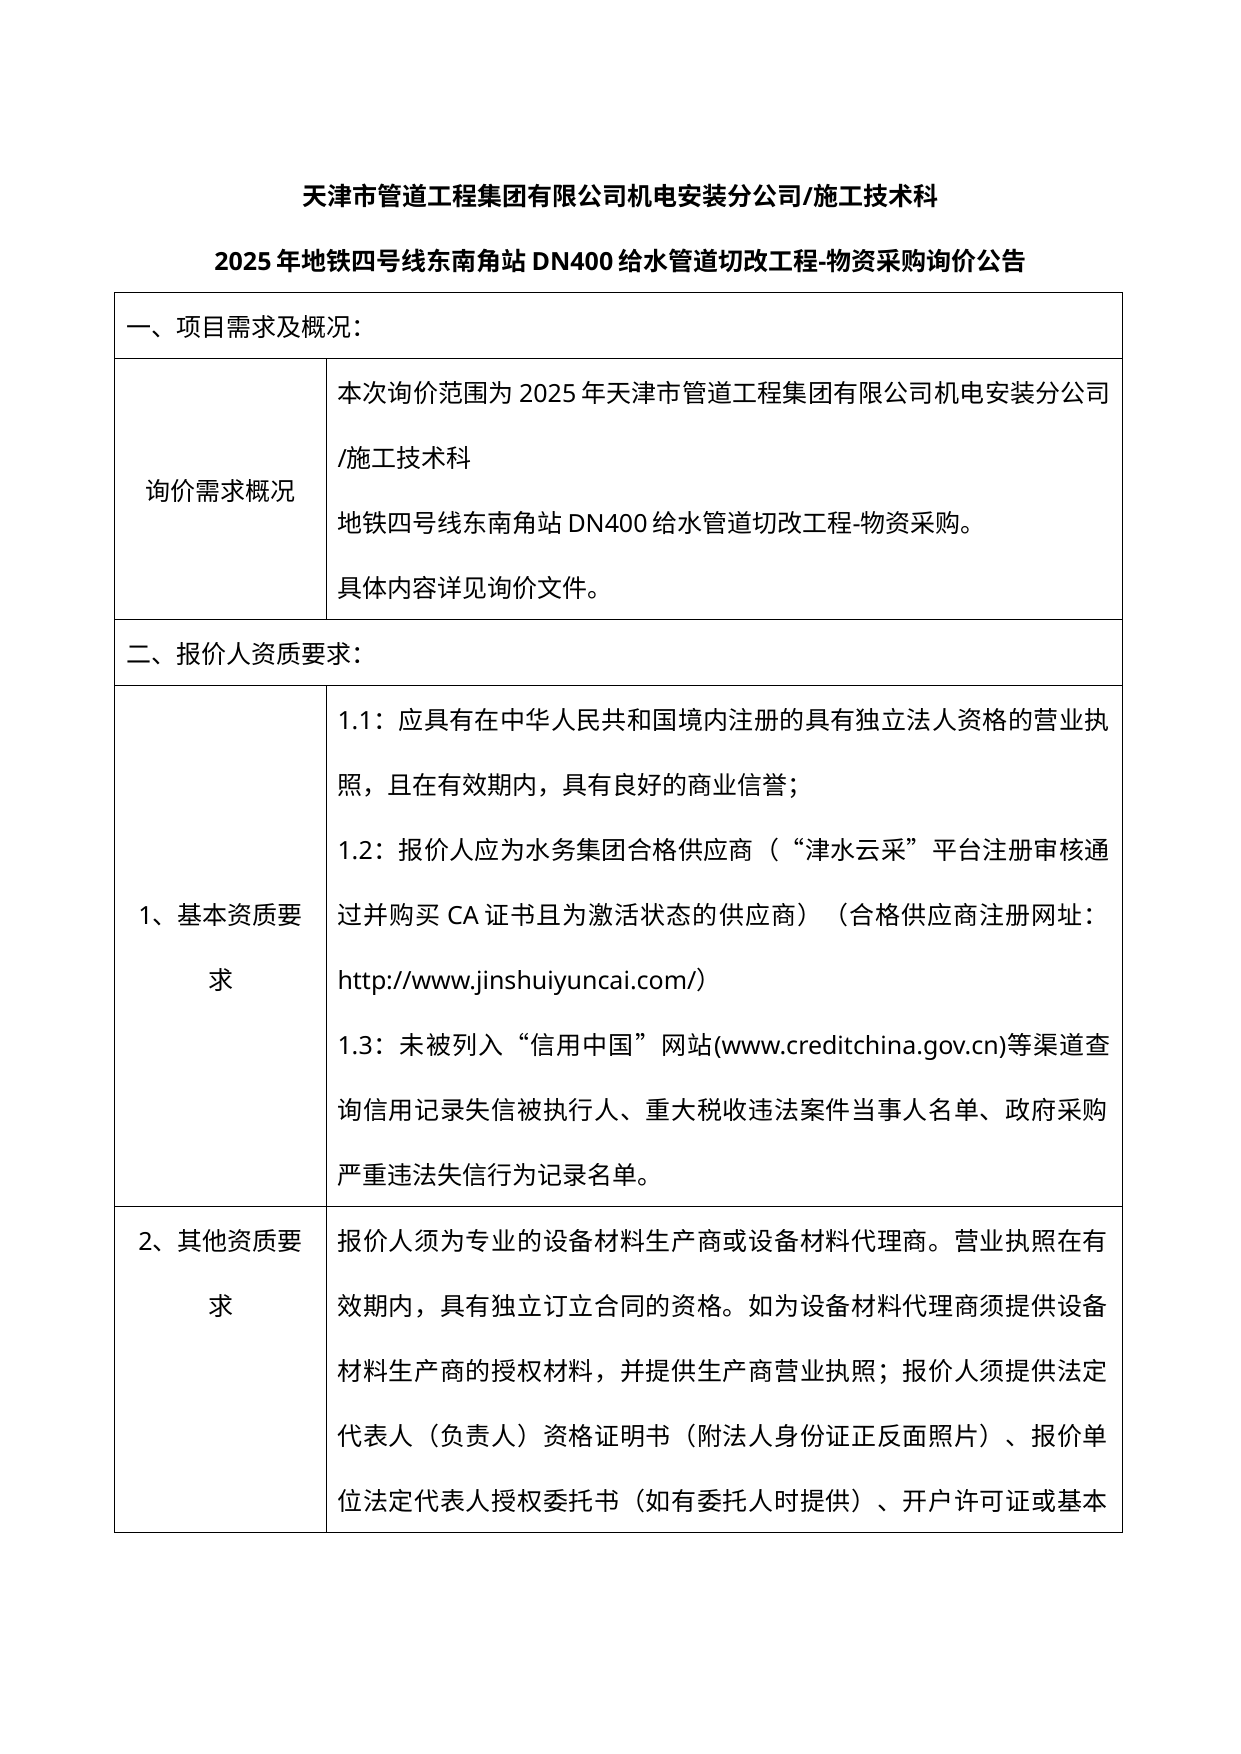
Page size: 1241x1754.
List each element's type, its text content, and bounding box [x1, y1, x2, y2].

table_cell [327, 1207, 1122, 1532]
table_cell 本次询价范围为2025年天津市管道工程集团有限公司机电安装分公司/施工技术科 地铁四号线东南角站DN400给水管道切改工程-物资采购。 具体内容详见询价文件。 [327, 359, 1122, 619]
table_cell 询价需求概况 [115, 359, 326, 619]
table_cell 1.1：应具有在中华人民共和国境内注册的具有独立法人资格的营业执照，且在有效期内，具有良好的商业信誉； 1.2：报价人应为水务集团合格供应商（“津水云采”平台注册审核通过并购买CA证书且为激活状态的供应商）（合格供应商注册网址：http://www.jinshuiyuncai.com/） 1.3：未被列入“信用中国”网站(www.creditchina.gov.cn)等渠道查询信用记录失信被执行人、重大税收违法案件当事人名单、政府采购严重违法失信行为记录名单。 [327, 686, 1122, 1206]
table_cell 2、其他资质要求 [115, 1207, 326, 1532]
table_cell 1、基本资质要求 [115, 686, 326, 1206]
text 天津市管道工程集团有限公司机电安装分公司/施工技术科 [112, 162, 1128, 227]
table_header 一、项目需求及概况： [115, 293, 1122, 358]
table_cell 二、报价人资质要求： [115, 620, 1122, 685]
text 2025年地铁四号线东南角站DN400给水管道切改工程-物资采购询价公告 [112, 227, 1128, 292]
